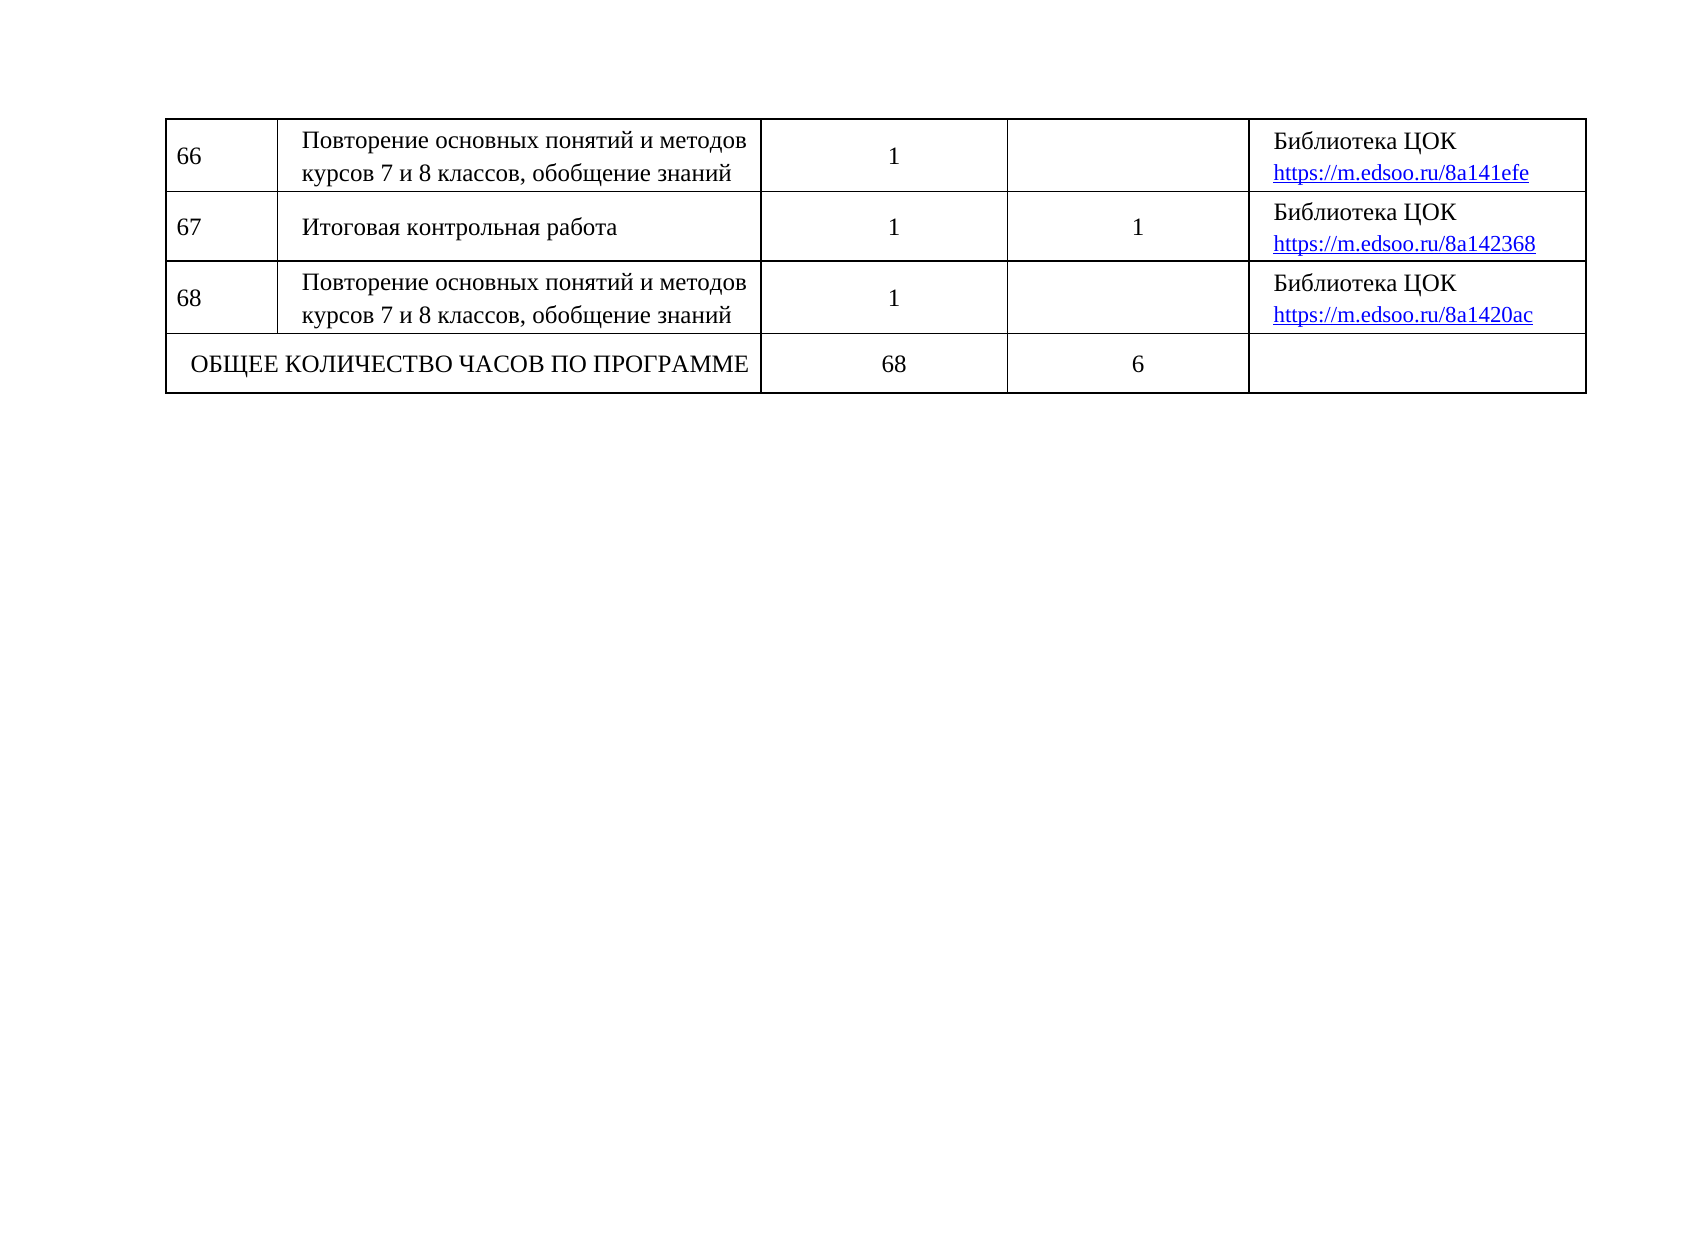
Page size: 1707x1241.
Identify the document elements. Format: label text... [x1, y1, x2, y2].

table_cell Повторение основных понятий и методов курсов 7 и 8 классов, обобщение знаний [278, 262, 760, 332]
table_cell 68 [167, 262, 277, 332]
table_cell Библиотека ЦОК https://m.edsoo.ru/8a141efe [1250, 120, 1585, 191]
table_cell 1 [762, 192, 1007, 260]
table_cell [1008, 120, 1248, 191]
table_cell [278, 120, 760, 191]
table_cell 6 [1008, 334, 1248, 392]
table_cell Библиотека ЦОК https://m.edsoo.ru/8a142368 [1250, 192, 1585, 260]
table_cell [1008, 262, 1248, 332]
table_cell Итоговая контрольная работа [278, 192, 760, 260]
table_cell 1 [762, 262, 1007, 332]
table_cell [1250, 334, 1585, 392]
table_cell Библиотека ЦОК https://m.edsoo.ru/8a1420ac [1250, 262, 1585, 332]
table_cell ОБЩЕЕ КОЛИЧЕСТВО ЧАСОВ ПО ПРОГРАММЕ [167, 334, 760, 392]
table_cell 68 [762, 334, 1007, 392]
table_cell 1 [1008, 192, 1248, 260]
table_cell 67 [167, 192, 277, 260]
table_cell 1 [762, 120, 1007, 191]
table_cell 66 [167, 120, 277, 191]
